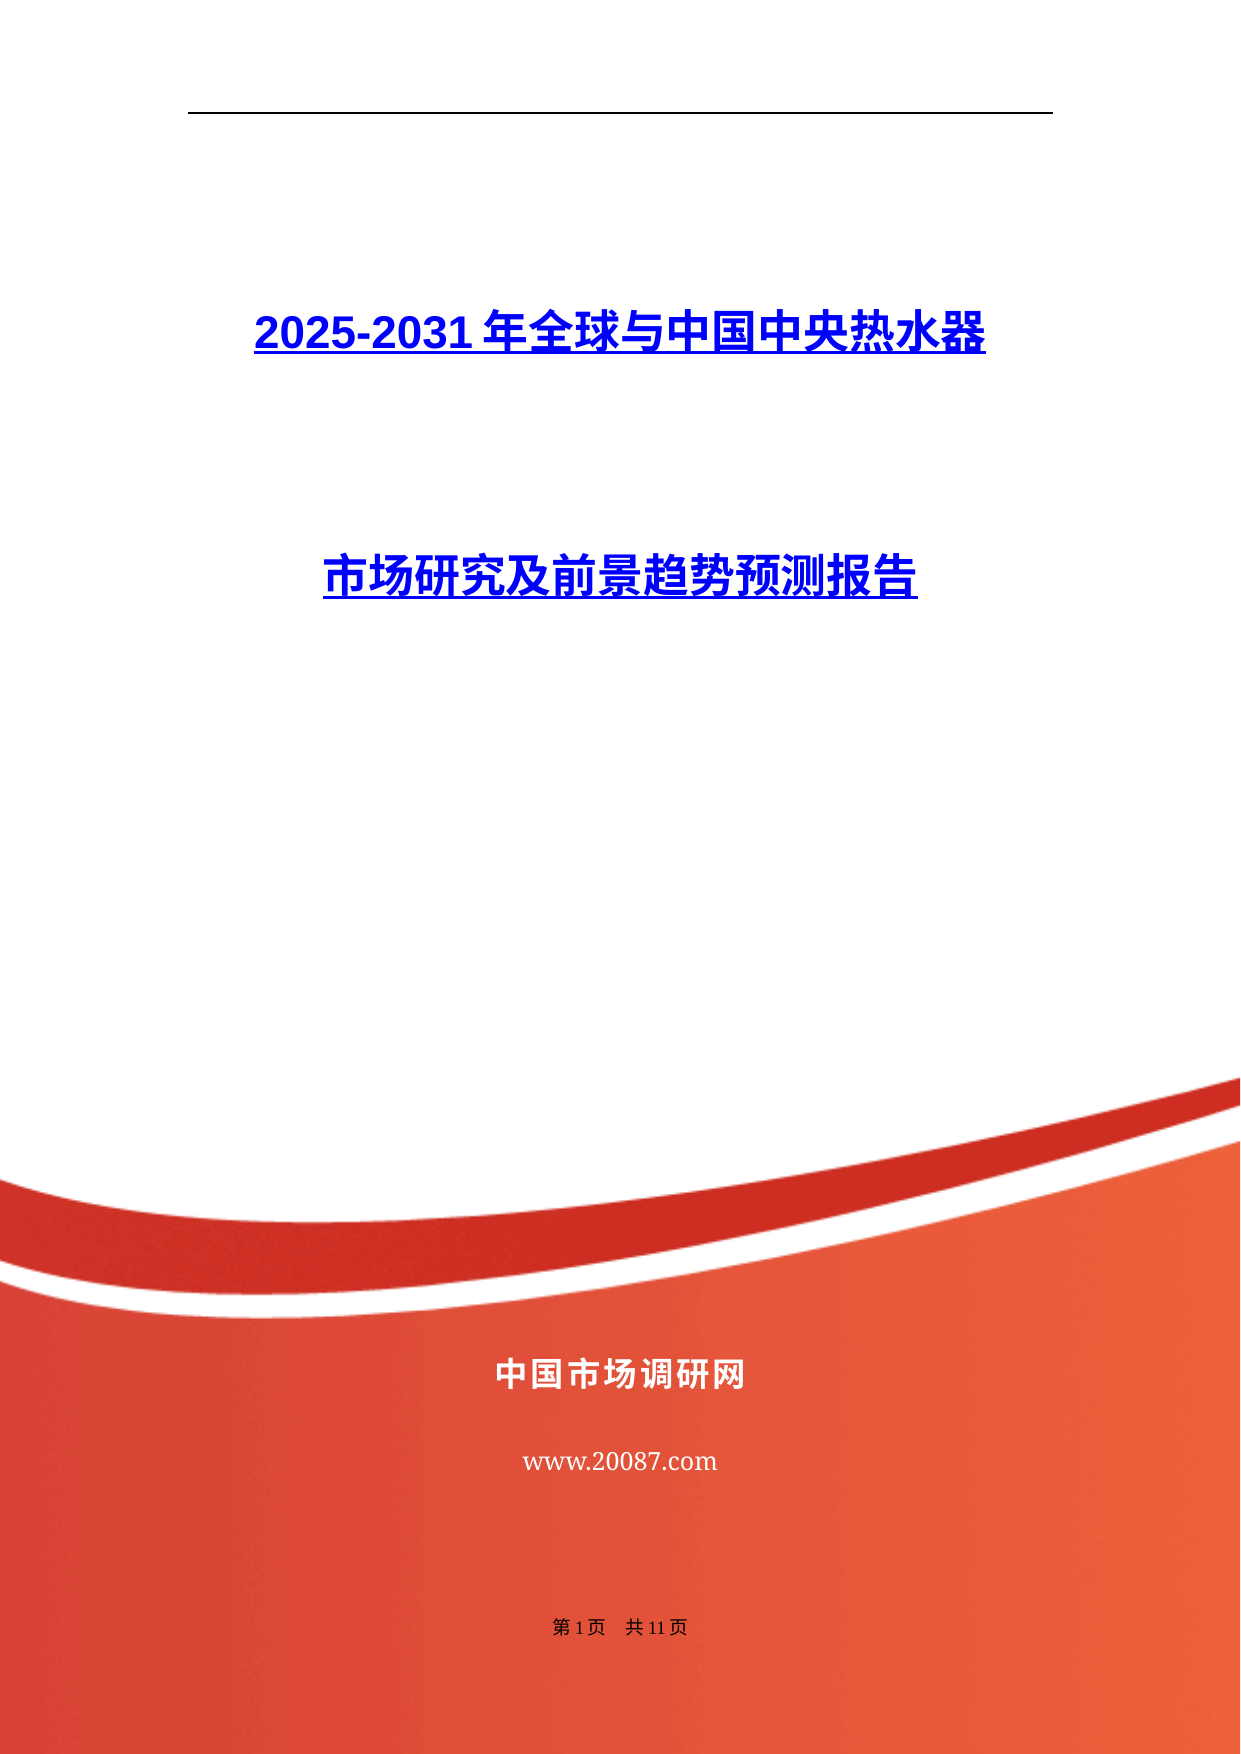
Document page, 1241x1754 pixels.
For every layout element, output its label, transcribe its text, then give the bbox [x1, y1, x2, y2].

picture [0, 1006, 1241, 1754]
text www.20087.com [187, 1428, 1053, 1493]
subtitle 中国市场调研网 [187, 1339, 1053, 1404]
table_header 2025-2031年全球与中国中央热水器市场研究及前景趋势预测报告 [188, 207, 1053, 773]
